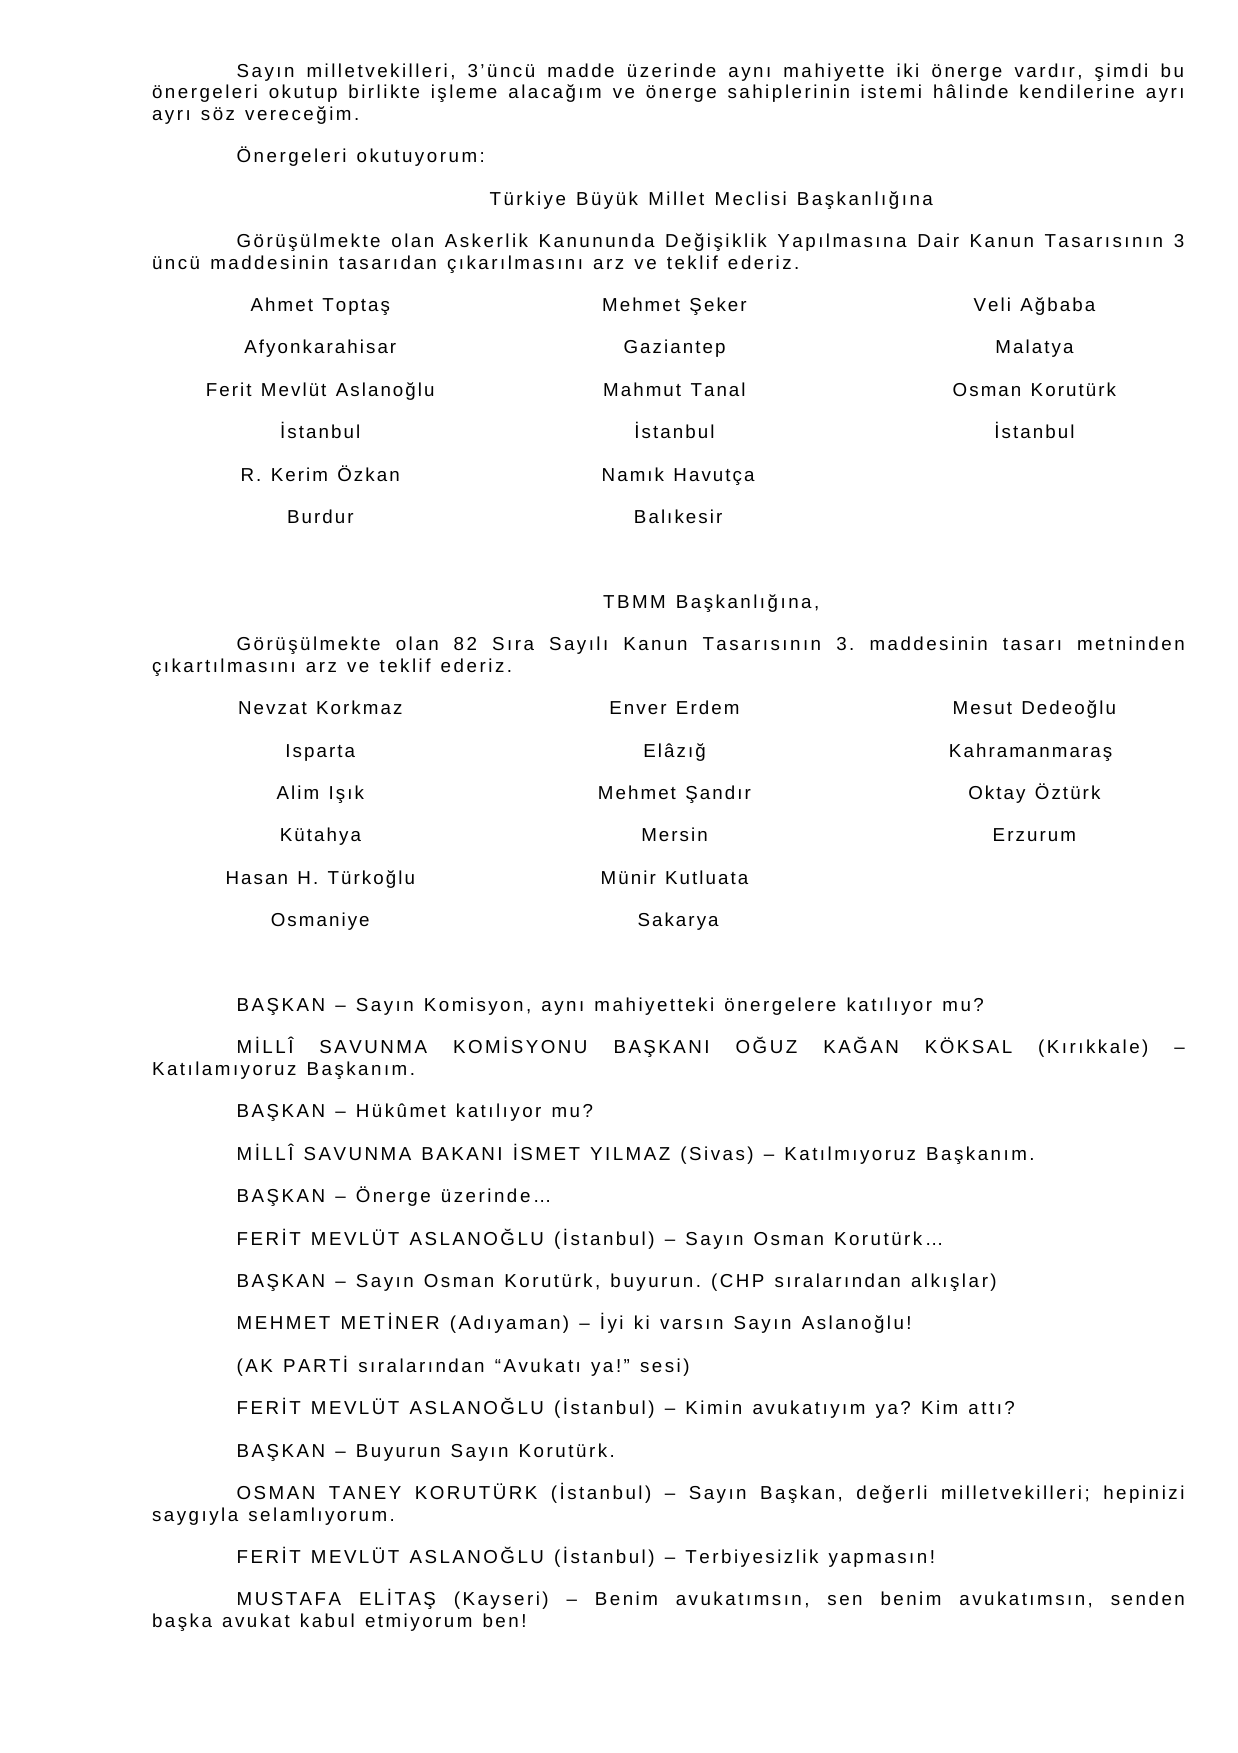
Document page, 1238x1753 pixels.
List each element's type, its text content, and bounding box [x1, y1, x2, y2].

text BAŞKAN – Sayın Komisyon, aynı mahiyetteki önergelere katılıyor mu? [152, 994, 1186, 1015]
text Önergeleri okutuyorum: [152, 145, 1186, 167]
text Hasan H. Türkoğlu Münir Kutluata [152, 867, 1186, 888]
text Osmaniye Sakarya [152, 909, 1186, 931]
text İstanbul İstanbul İstanbul [152, 421, 1186, 443]
text MİLLÎ SAVUNMA BAKANI İSMET YILMAZ (Sivas) – Katılmıyoruz Başkanım. [152, 1143, 1186, 1164]
text Görüşülmekte olan Askerlik Kanununda Değişiklik Yapılmasına Dair Kanun Tasarısının 3 üncü maddesinin tasarıdan çıkarılmasını arz ve teklif ederiz. [152, 230, 1186, 273]
text BAŞKAN – Önerge üzerinde… [152, 1185, 1186, 1207]
text MEHMET METİNER (Adıyaman) – İyi ki varsın Sayın Aslanoğlu! [152, 1312, 1186, 1334]
text FERİT MEVLÜT ASLANOĞLU (İstanbul) – Kimin avukatıyım ya? Kim attı? [152, 1397, 1186, 1418]
text Nevzat Korkmaz Enver Erdem Mesut Dedeoğlu [152, 697, 1186, 719]
text TBMM Başkanlığına, [152, 591, 1186, 612]
text Alim Işık Mehmet Şandır Oktay Öztürk [152, 782, 1186, 803]
text Görüşülmekte olan 82 Sıra Sayılı Kanun Tasarısının 3. maddesinin tasarı metninden çıkartılmasını arz ve teklif ederiz. [152, 633, 1186, 676]
text R. Kerim Özkan Namık Havutça [152, 463, 1186, 485]
text Isparta Elâzığ Kahramanmaraş [152, 739, 1186, 761]
text Ferit Mevlüt Aslanoğlu Mahmut Tanal Osman Korutürk [152, 379, 1186, 400]
text BAŞKAN – Sayın Osman Korutürk, buyurun. (CHP sıralarından alkışlar) [152, 1270, 1186, 1291]
text Kütahya Mersin Erzurum [152, 824, 1186, 846]
text (AK PARTİ sıralarından “Avukatı ya!” sesi) [152, 1354, 1186, 1376]
text FERİT MEVLÜT ASLANOĞLU (İstanbul) – Terbiyesizlik yapmasın! [152, 1546, 1186, 1567]
text BAŞKAN – Buyurun Sayın Korutürk. [152, 1439, 1186, 1461]
text Ahmet Toptaş Mehmet Şeker Veli Ağbaba [152, 294, 1186, 316]
text BAŞKAN – Hükûmet katılıyor mu? [152, 1100, 1186, 1122]
text Sayın milletvekilleri, 3’üncü madde üzerinde aynı mahiyette iki önerge vardır, şimdi bu önergeleri okutup birlikte işleme alacağım ve önerge sahiplerinin istemi hâlinde kendilerine ayrı ayrı söz vereceğim. [152, 60, 1186, 124]
text MİLLÎ SAVUNMA KOMİSYONU BAŞKANI OĞUZ KAĞAN KÖKSAL (Kırıkkale) – Katılamıyoruz Başkanım. [152, 1036, 1186, 1079]
text FERİT MEVLÜT ASLANOĞLU (İstanbul) – Sayın Osman Korutürk… [152, 1227, 1186, 1249]
text Afyonkarahisar Gaziantep Malatya [152, 336, 1186, 358]
text Burdur Balıkesir [152, 506, 1186, 527]
text Türkiye Büyük Millet Meclisi Başkanlığına [152, 188, 1186, 209]
text MUSTAFA ELİTAŞ (Kayseri) – Benim avukatımsın, sen benim avukatımsın, senden başka avukat kabul etmiyorum ben! [152, 1588, 1186, 1631]
text OSMAN TANEY KORUTÜRK (İstanbul) – Sayın Başkan, değerli milletvekilleri; hepinizi saygıyla selamlıyorum. [152, 1482, 1186, 1525]
